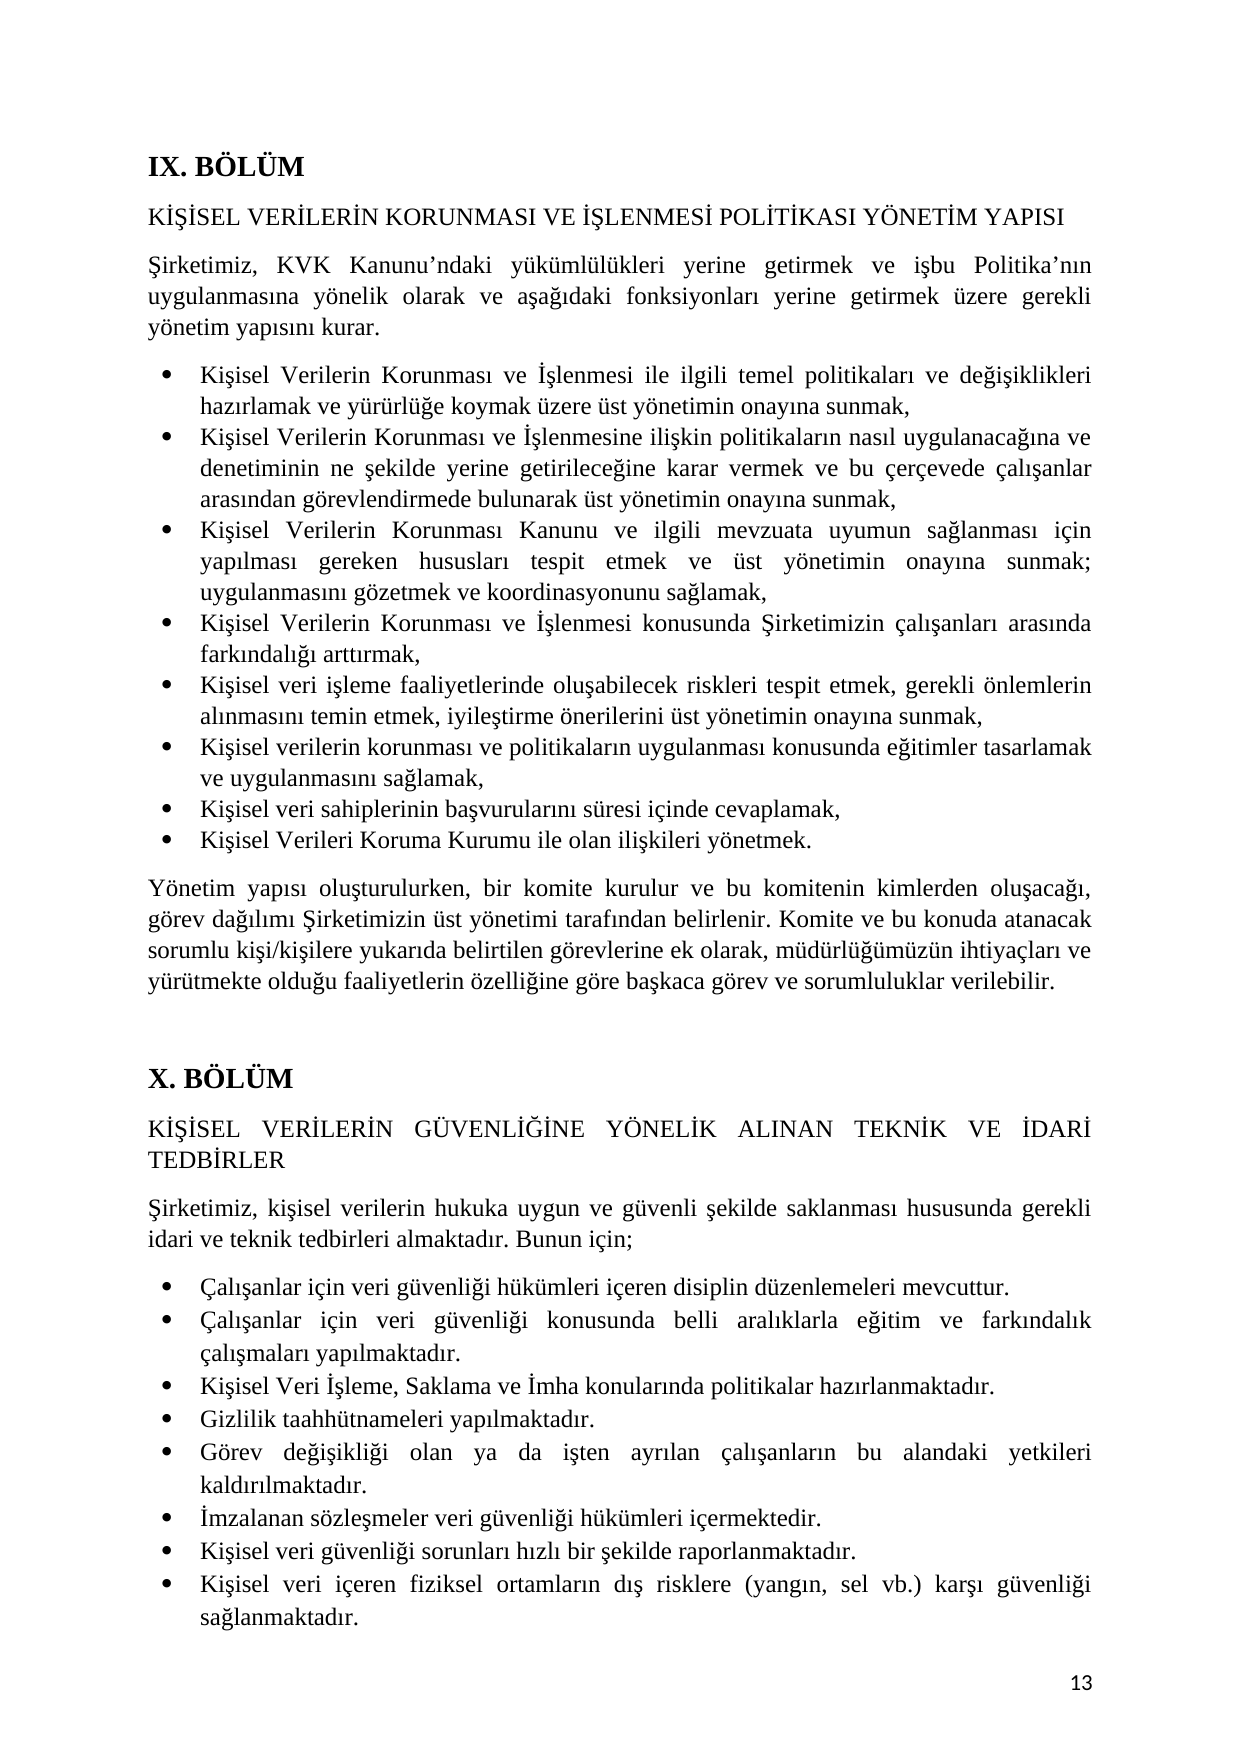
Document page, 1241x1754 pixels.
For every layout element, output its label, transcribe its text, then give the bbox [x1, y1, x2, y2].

list Kişisel Verileri Koruma Kurumu ile olan ilişkileri yönetmek. [162, 825, 1092, 854]
list Gizlilik taahhütnameleri yapılmaktadır. [162, 1404, 1092, 1433]
list Kişisel veri güvenliği sorunları hızlı bir şekilde raporlanmaktadır. [162, 1536, 1092, 1565]
list Kişisel veri işleme faaliyetlerinde oluşabilecek riskleri tespit etmek, gerekli önlemlerin alınmasını temin etmek, iyileştirme önerilerini üst yönetimin onayına sunmak, [162, 670, 1092, 730]
list Görev değişikliği olan ya da işten ayrılan çalışanların bu alandaki yetkileri kaldırılmaktadır. [162, 1437, 1092, 1499]
list Çalışanlar için veri güvenliği konusunda belli aralıklarla eğitim ve farkındalık çalışmaları yapılmaktadır. [162, 1305, 1092, 1367]
list Kişisel Verilerin Korunması Kanunu ve ilgili mevzuata uyumun sağlanması için yapılması gereken hususları tespit etmek ve üst yönetimin onayına sunmak; uygulanmasını gözetmek ve koordinasyonunu sağlamak, [162, 515, 1092, 606]
list Kişisel Veri İşleme, Saklama ve İmha konularında politikalar hazırlanmaktadır. [162, 1371, 1092, 1400]
list Çalışanlar için veri güvenliği hükümleri içeren disiplin düzenlemeleri mevcuttur. [162, 1272, 1092, 1301]
list Kişisel Verilerin Korunması ve İşlenmesine ilişkin politikaların nasıl uygulanacağına ve denetiminin ne şekilde yerine getirileceğine karar vermek ve bu çerçevede çalışanlar arasından görevlendirmede bulunarak üst yönetimin onayına sunmak, [162, 422, 1092, 513]
text Şirketimiz, kişisel verilerin hukuka uygun ve güvenli şekilde saklanması hususunda gerekli idari ve teknik tedbirleri almaktadır. Bunun için; [148, 1193, 1092, 1253]
text KİŞİSEL VERİLERİN GÜVENLİĞİNE YÖNELİK ALINAN TEKNİK VE İDARİ TEDBİRLER [148, 1114, 1092, 1174]
text Şirketimiz, KVK Kanunu’ndaki yükümlülükleri yerine getirmek ve işbu Politika’nın uygulanmasına yönelik olarak ve aşağıdaki fonksiyonları yerine getirmek üzere gerekli yönetim yapısını kurar. [148, 250, 1092, 341]
list Kişisel veri içeren fiziksel ortamların dış risklere (yangın, sel vb.) karşı güvenliği sağlanmaktadır. [162, 1569, 1092, 1631]
list Kişisel Verilerin Korunması ve İşlenmesi ile ilgili temel politikaları ve değişiklikleri hazırlamak ve yürürlüğe koymak üzere üst yönetimin onayına sunmak, [162, 360, 1092, 419]
list Kişisel veri sahiplerinin başvurularını süresi içinde cevaplamak, [162, 794, 1092, 823]
list Kişisel verilerin korunması ve politikaların uygulanması konusunda eğitimler tasarlamak ve uygulanmasını sağlamak, [162, 732, 1092, 792]
text IX. BÖLÜM [148, 118, 1092, 183]
text X. BÖLÜM [148, 1062, 1092, 1095]
text KİŞİSEL VERİLERİN KORUNMASI VE İŞLENMESİ POLİTİKASI YÖNETİM YAPISI [148, 202, 1092, 231]
list İmzalanan sözleşmeler veri güvenliği hükümleri içermektedir. [162, 1503, 1092, 1532]
text Yönetim yapısı oluşturulurken, bir komite kurulur ve bu komitenin kimlerden oluşacağı, görev dağılımı Şirketimizin üst yönetimi tarafından belirlenir. Komite ve bu konuda atanacak sorumlu kişi/kişilere yukarıda belirtilen görevlerine ek olarak, müdürlüğümüzün ihtiyaçları ve yürütmekte olduğu faaliyetlerin özelliğine göre başkaca görev ve sorumluluklar verilebilir. [148, 873, 1092, 995]
list Kişisel Verilerin Korunması ve İşlenmesi konusunda Şirketimizin çalışanları arasında farkındalığı arttırmak, [162, 608, 1092, 668]
